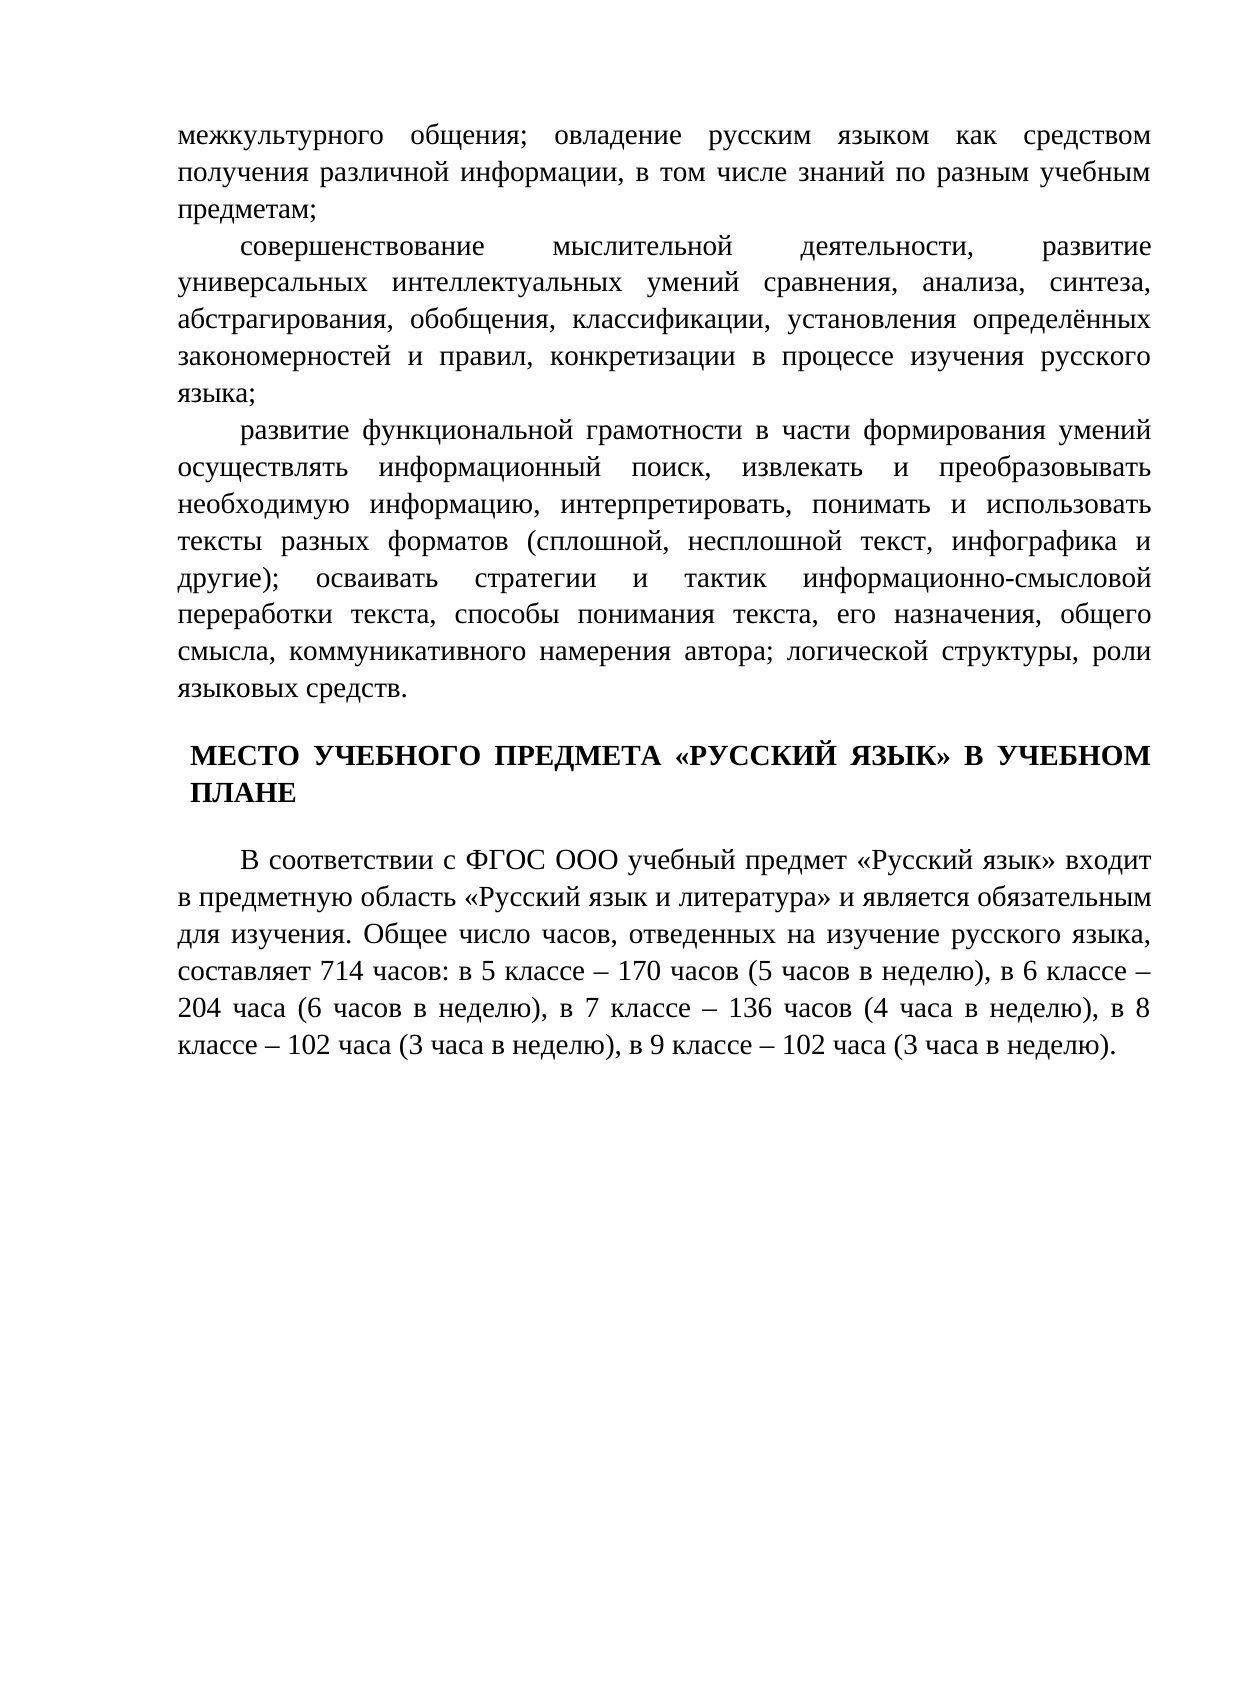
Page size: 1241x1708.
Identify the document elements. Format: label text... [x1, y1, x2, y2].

text В соответствии с ФГОС ООО учебный предмет «Русский язык» входит в предметную область «Русский язык и литература» и является обязательным для изучения. Общее число часов, отведенных на изучение русского языка, составляет 714 часов: в 5 классе – 170 часов (5 часов в неделю), в 6 классе – 204 часа (6 часов в неделю), в 7 классе – 136 часов (4 часа в неделю), в 8 классе – 102 часа (3 часа в неделю), в 9 классе – 102 часа (3 часа в неделю). [177, 842, 1152, 1060]
text совершенствование мыслительной деятельности, развитие универсальных интеллектуальных умений сравнения, анализа, синтеза, абстрагирования, обобщения, классификации, установления определённых закономерностей и правил, конкретизации в процессе изучения русского языка; [177, 228, 1152, 409]
subtitle МЕСТО УЧЕБНОГО ПРЕДМЕТА «РУССКИЙ ЯЗЫК» В УЧЕБНОМ ПЛАНЕ [190, 738, 1152, 809]
text межкультурного общения; овладение русским языком как средством получения различной информации, в том числе знаний по разным учебным предметам; [177, 117, 1152, 224]
text развитие функциональной грамотности в части формирования умений осуществлять информационный поиск, извлекать и преобразовывать необходимую информацию, интерпретировать, понимать и использовать тексты разных форматов (сплошной, несплошной текст, инфографика и другие); осваивать стратегии и тактик информационно-смысловой переработки текста, способы понимания текста, его назначения, общего смысла, коммуникативного намерения автора; логической структуры, роли языковых средств. [177, 412, 1152, 704]
